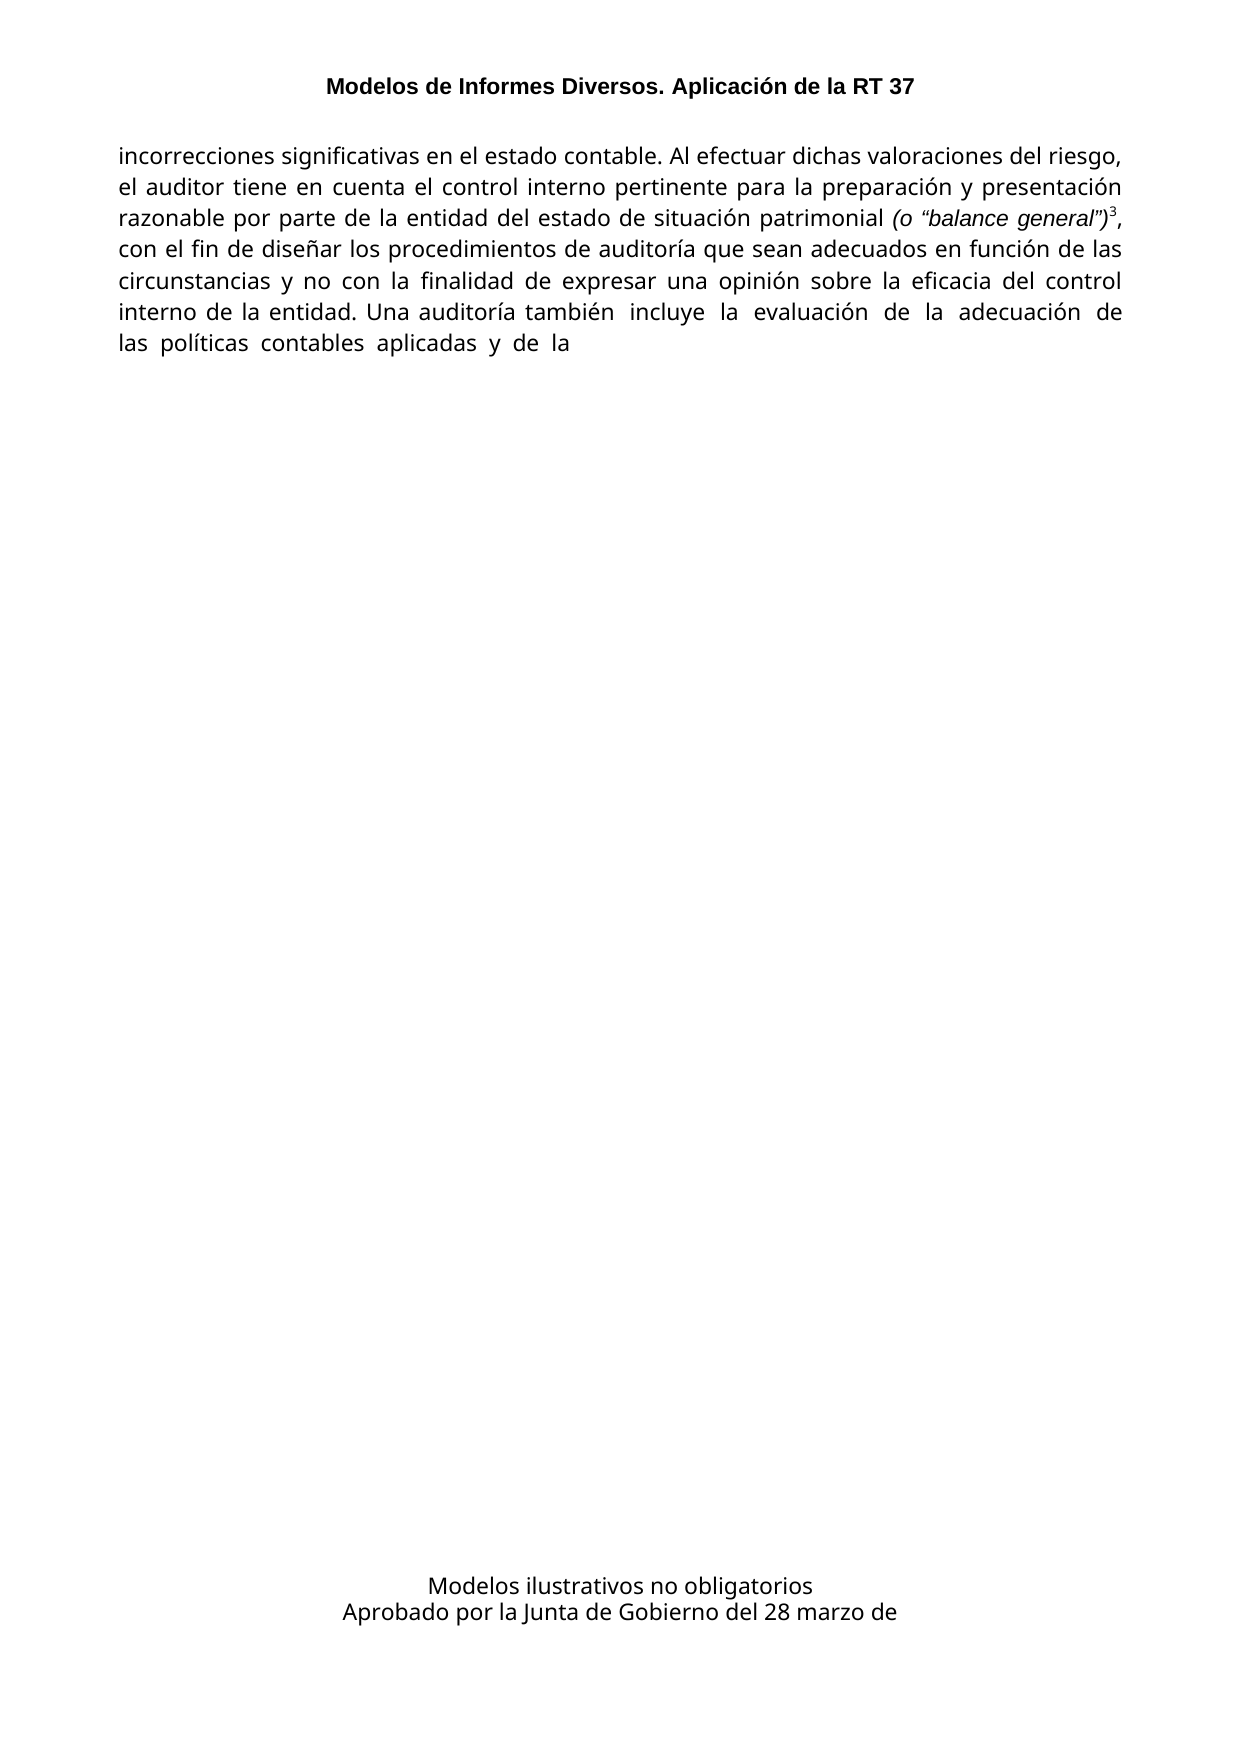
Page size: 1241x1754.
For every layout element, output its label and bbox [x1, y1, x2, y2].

text [118, 139, 1123, 358]
